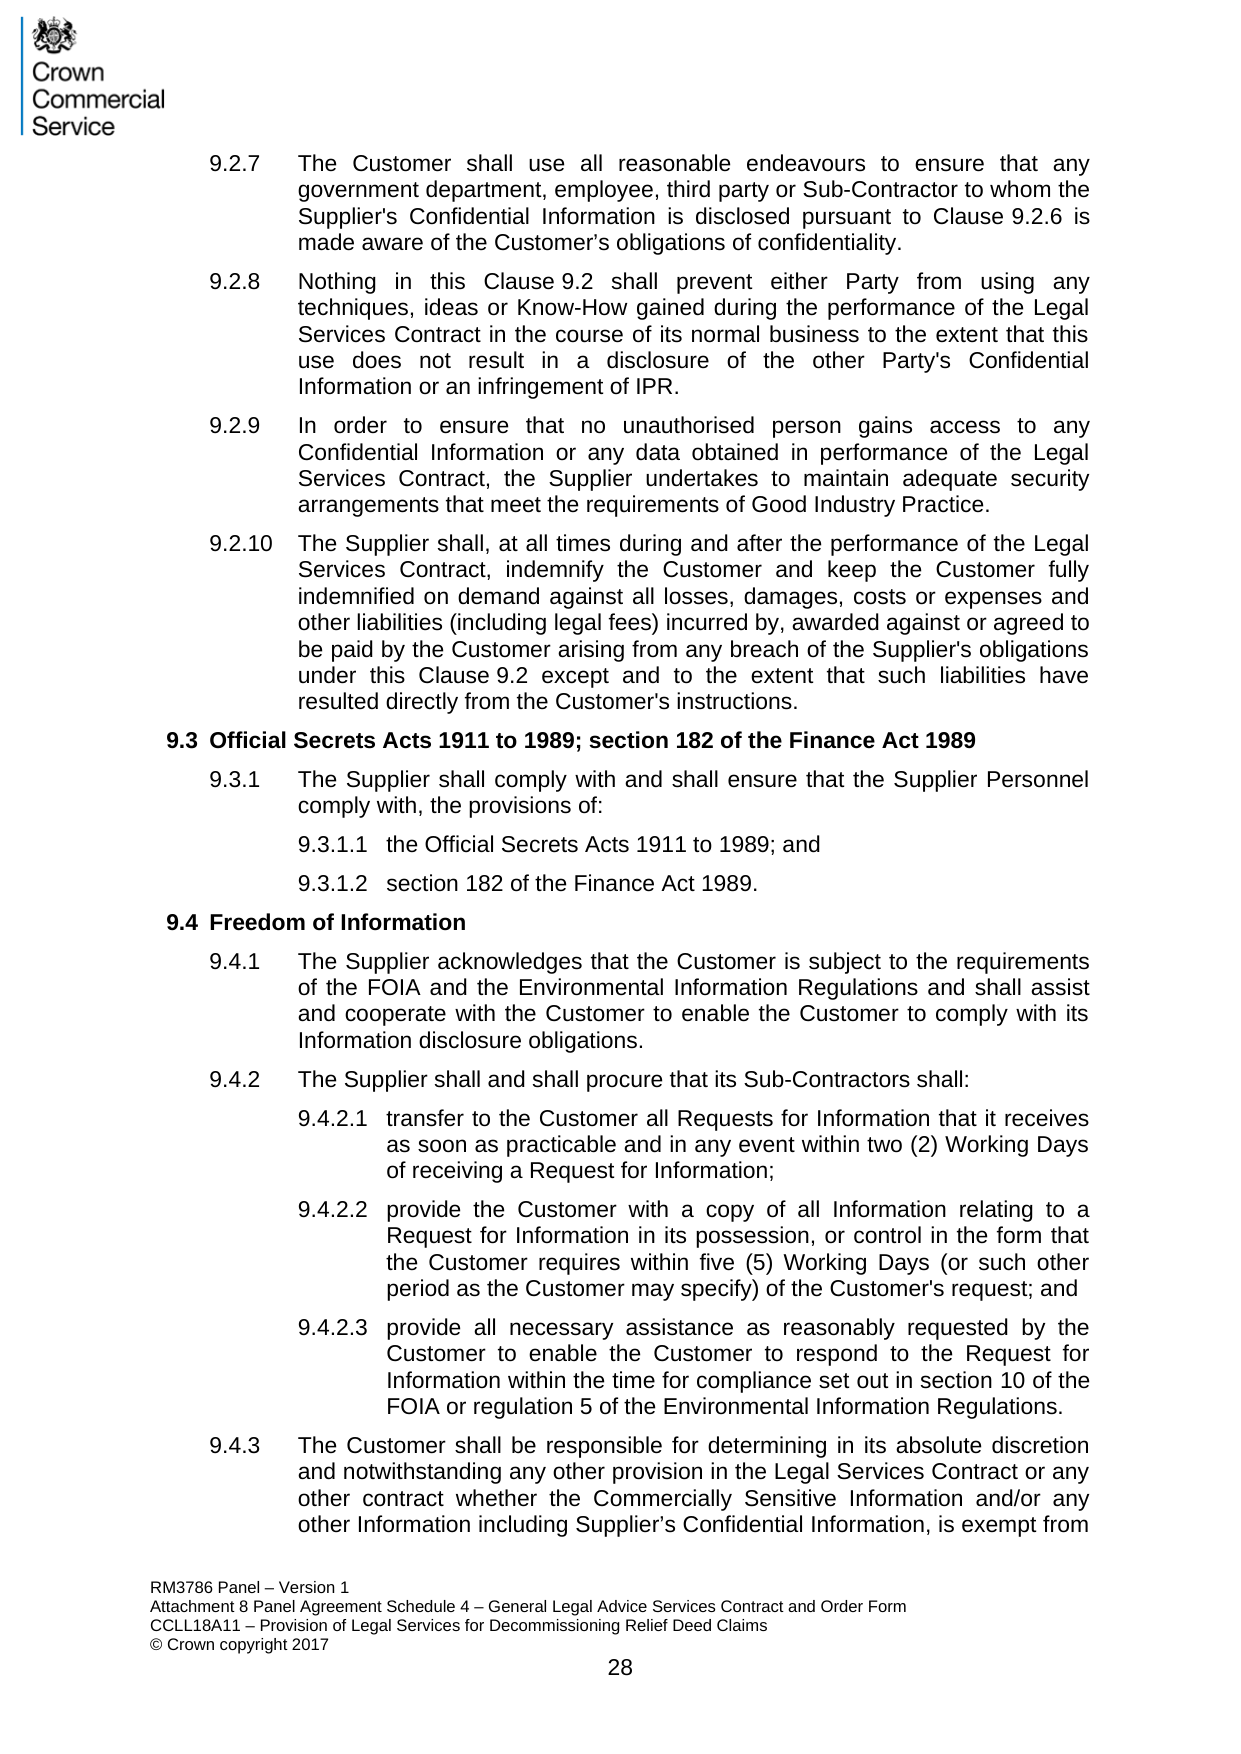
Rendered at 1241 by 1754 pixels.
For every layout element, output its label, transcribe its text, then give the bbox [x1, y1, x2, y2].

subtitle Freedom of Information [166, 909, 1090, 935]
subtitle In order to ensure that no unauthorised person gains access to any Confidential Information or any data obtained in performance of the Legal Services Contract, the Supplier undertakes to maintain adequate security arrangements that meet the requirements of Good Industry Practice. [209, 412, 1090, 518]
subtitle provide all necessary assistance as reasonably requested by the Customer to enable the Customer to respond to the Request for Information within the time for compliance set out in section 10 of the FOIA or regulation 5 of the Environmental Information Regulations. [298, 1314, 1090, 1419]
subtitle transfer to the Customer all Requests for Information that it receives as soon as practicable and in any event within two (2) Working Days of receiving a Request for Information; [298, 1104, 1090, 1183]
subtitle The Supplier acknowledges that the Customer is subject to the requirements of the FOIA and the Environmental Information Regulations and shall assist and cooperate with the Customer to enable the Customer to comply with its Information disclosure obligations. [209, 948, 1090, 1053]
subtitle The Supplier shall, at all times during and after the performance of the Legal Services Contract, indemnify the Customer and keep the Customer fully indemnified on demand against all losses, damages, costs or expenses and other liabilities (including legal fees) incurred by, awarded against or agreed to be paid by the Customer arising from any breach of the Supplier's obligations under this Clause 9.2 except and to the extent that such liabilities have resulted directly from the Customer's instructions. [209, 530, 1090, 714]
subtitle Official Secrets Acts 1911 to 1989; section 182 of the Finance Act 1989 [166, 727, 1090, 753]
subtitle provide the Customer with a copy of all Information relating to a Request for Information in its possession, or control in the form that the Customer requires within five (5) Working Days (or such other period as the Customer may specify) of the Customer's request; and [298, 1196, 1090, 1301]
subtitle The Supplier shall comply with and shall ensure that the Supplier Personnel comply with, the provisions of: [209, 766, 1090, 819]
subtitle The Supplier shall and shall procure that its Sub-Contractors shall: [209, 1066, 1090, 1092]
subtitle The Customer shall use all reasonable endeavours to ensure that any government department, employee, third party or Sub-Contractor to whom the Supplier's Confidential Information is disclosed pursuant to Clause 9.2.6 is made aware of the Customer’s obligations of confidentiality. [209, 150, 1090, 255]
picture [20, 16, 165, 136]
subtitle section 182 of the Finance Act 1989. [298, 870, 1090, 896]
subtitle Nothing in this Clause 9.2 shall prevent either Party from using any techniques, ideas or Know-How gained during the performance of the Legal Services Contract in the course of its normal business to the extent that this use does not result in a disclosure of the other Party's Confidential Information or an infringement of IPR. [209, 268, 1090, 400]
subtitle the Official Secrets Acts 1911 to 1989; and [298, 831, 1090, 857]
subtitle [209, 1432, 1090, 1537]
